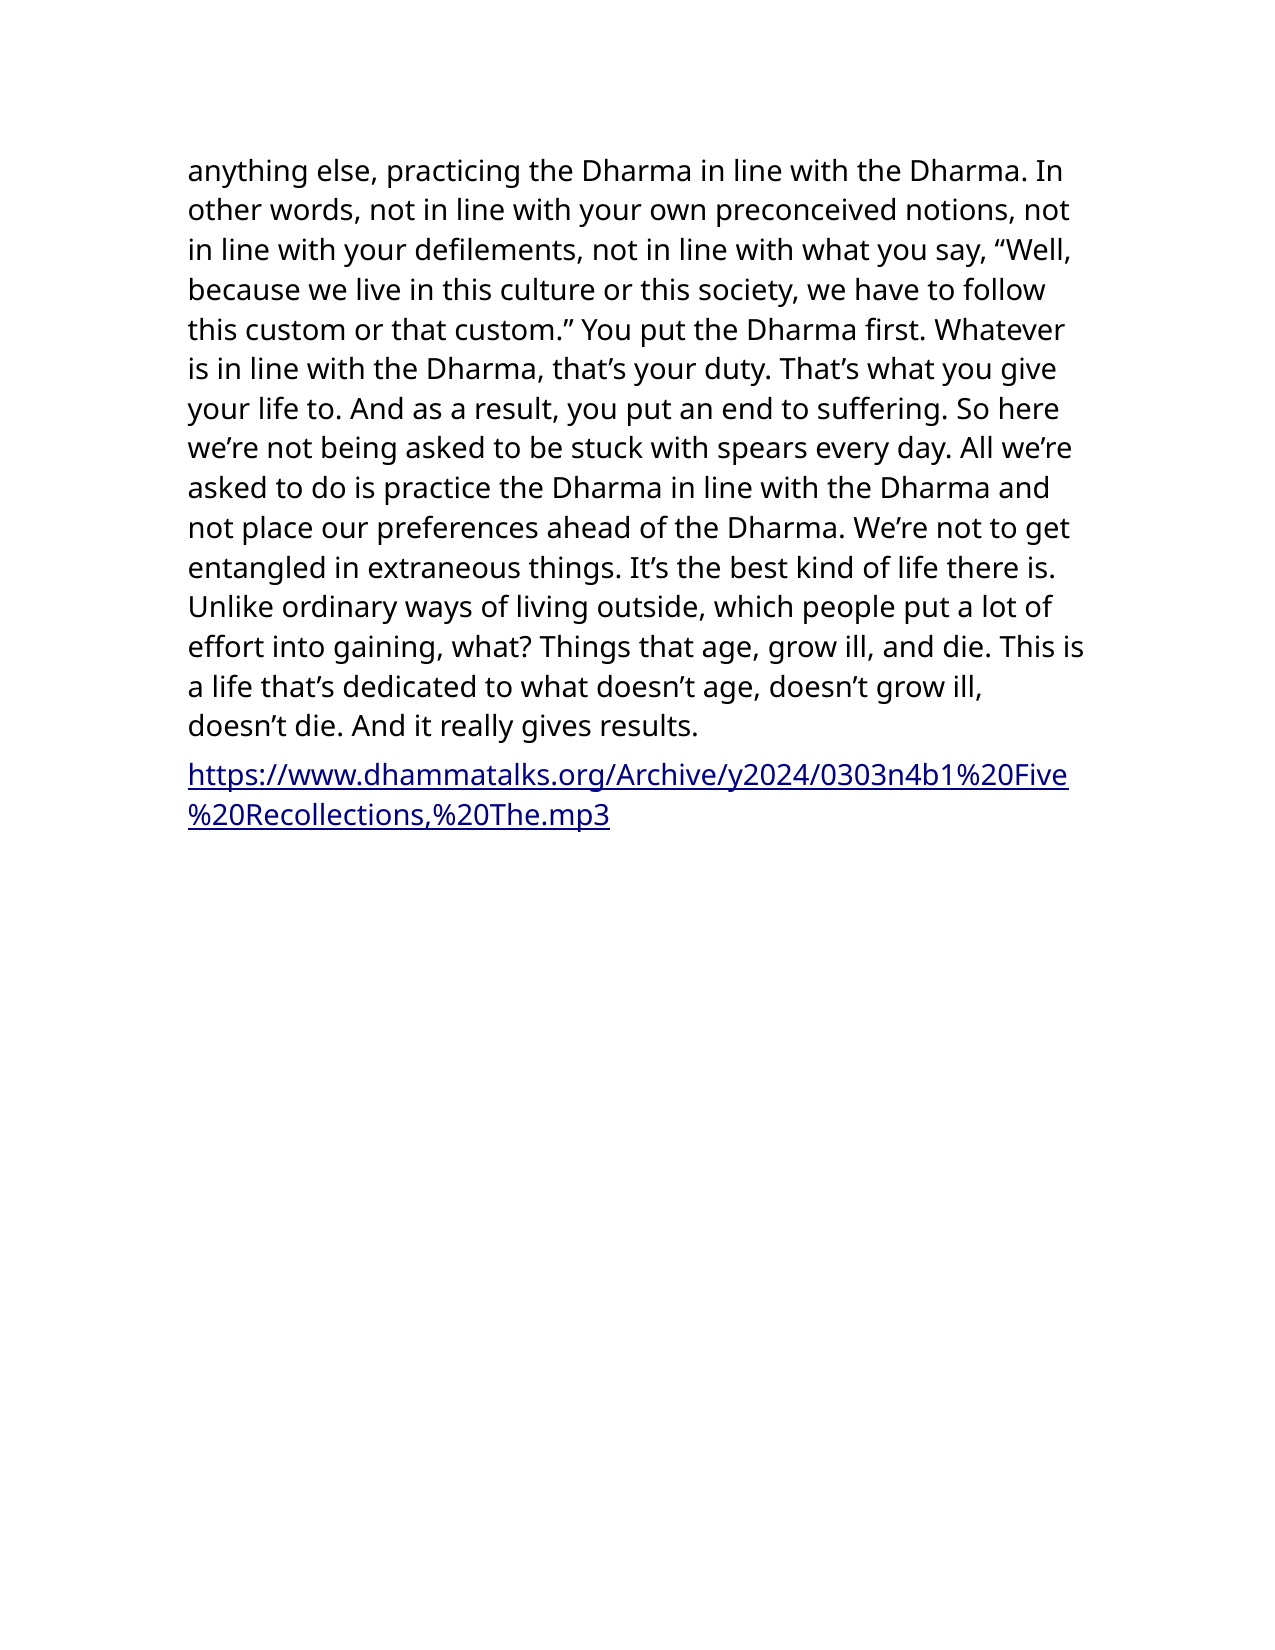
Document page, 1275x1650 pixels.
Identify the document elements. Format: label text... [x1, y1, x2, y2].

text https://www.dhammatalks.org/Archive/y2024/0303n4b1%20Five%20Recollections,%20The.mp3 [187, 754, 1087, 834]
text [187, 150, 1087, 745]
